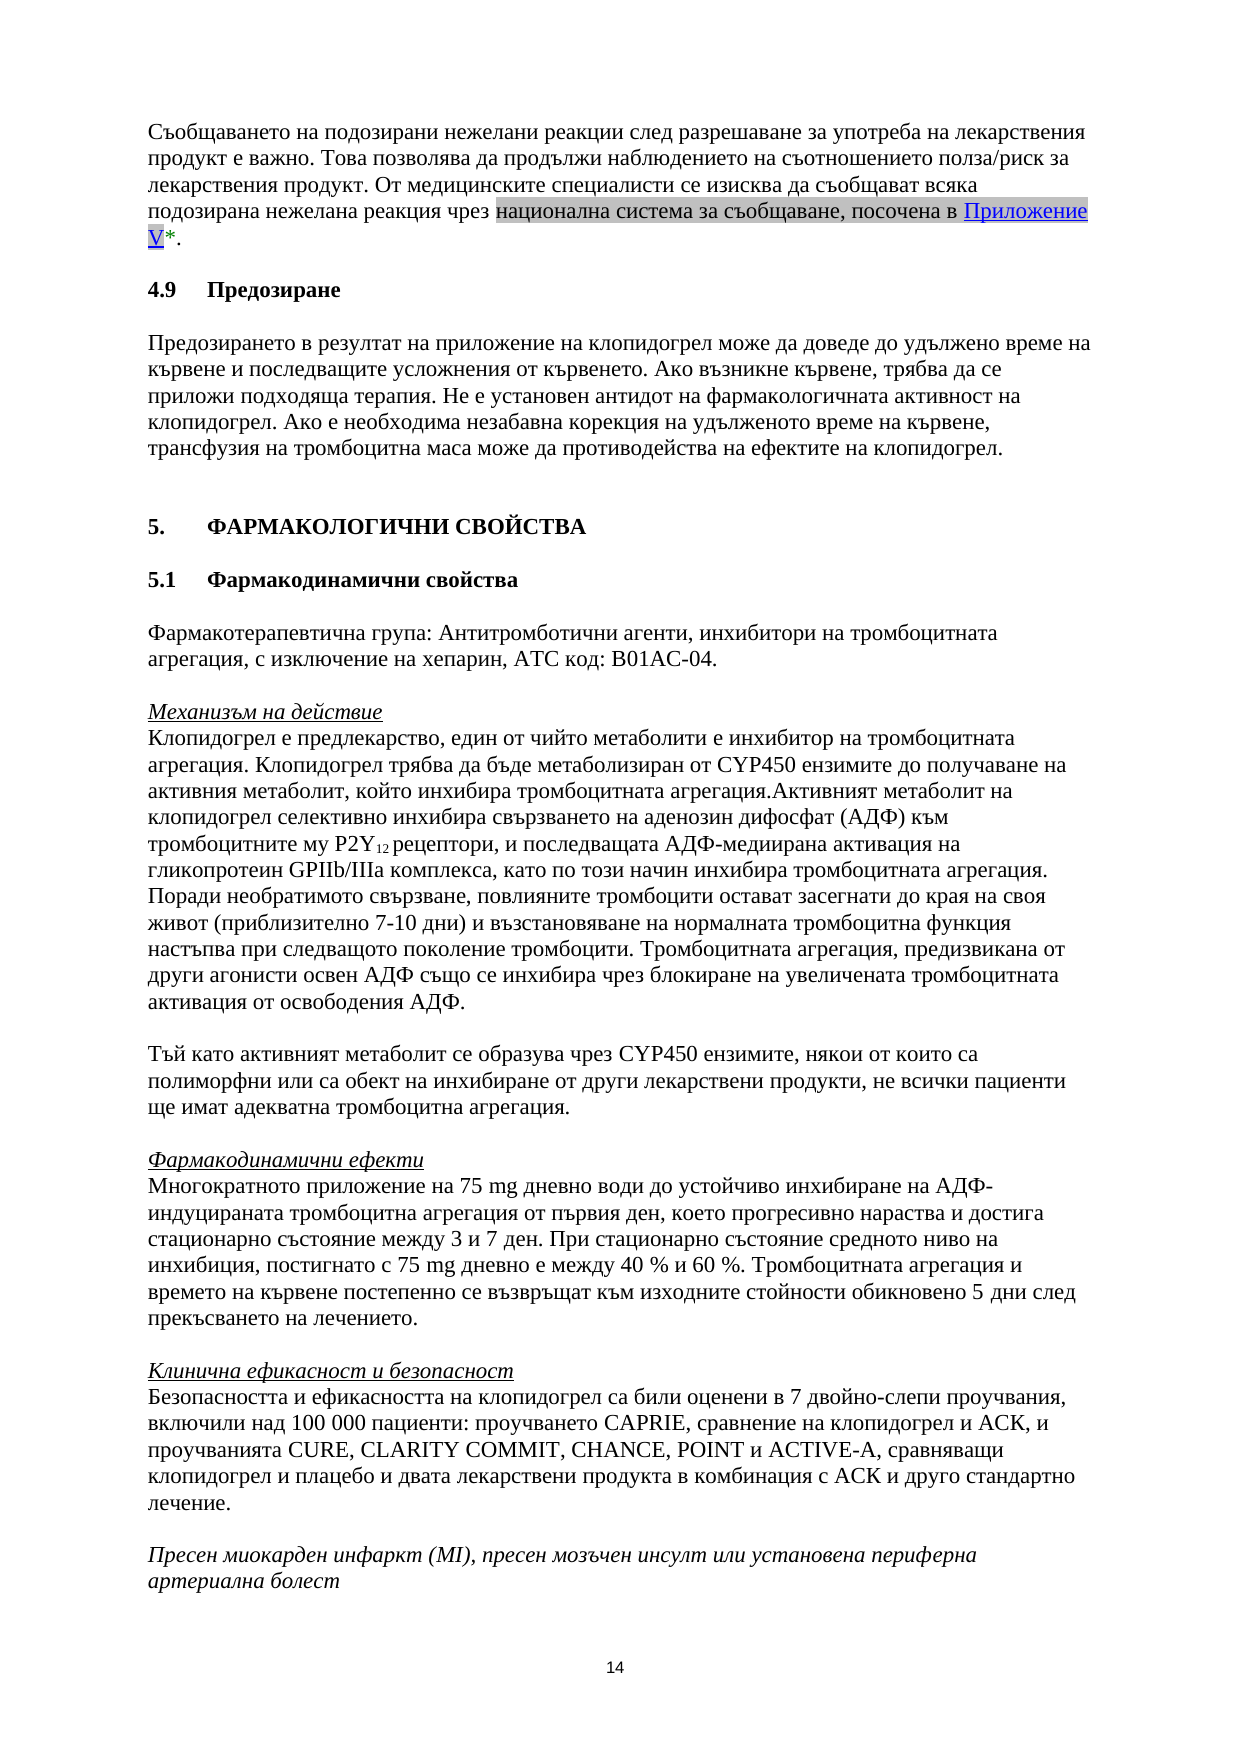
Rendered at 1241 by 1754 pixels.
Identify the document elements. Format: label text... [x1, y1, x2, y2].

text 5. ФАРМАКОЛОГИЧНИ СВОЙСТВА [148, 513, 1092, 540]
text 5.1 Фармакодинамични свойства [148, 566, 1092, 592]
text Безопасността и ефикасността на клопидогрел са били оценени в 7 двойно-слепи проучвания, включили над 100 000 пациенти: проучването CAPRIE, сравнение на клопидогрел и АСК, и проучванията CURE, CLARITY COMMIT, CHANCE, POINT и ACTIVE-A, сравняващи клопидогрел и плацебо и двата лекарствени продукта в комбинация с АСК и друго стандартно лечение. [148, 1383, 1092, 1515]
text Многократното приложение на 75 mg дневно води до устойчиво инхибиране на АДФ-индуцираната тромбоцитна агрегация от първия ден, което прогресивно нараства и достига стационарно състояние между 3 и 7 ден. При стационарно състояние средното ниво на инхибиция, постигнато с 75 mg дневно е между 40 % и 60 %. Тромбоцитната агрегация и времето на кървене постепенно се възвръщат към изходните стойности обикновено 5 дни след прекъсването на лечението. [148, 1172, 1092, 1330]
text Механизъм на действие [148, 698, 1092, 724]
text Тъй като активният метаболит се образува чрез CYP450 ензимите, някои от които са полиморфни или са обект на инхибиране от други лекарствени продукти, не всички пациенти ще имат адекватна тромбоцитна агрегация. [148, 1041, 1092, 1119]
text Фармакотерапевтична група: Антитромботични агенти, инхибитори на тромбоцитната агрегация, с изключение на хепарин, АТС код: В01АС-04. [148, 619, 1092, 672]
text Предозирането в резултат на приложение на клопидогрел може да доведе до удължено време на кървене и последващите усложнения от кървенето. Ако възникне кървене, трябва да се приложи подходяща терапия. Не е установен антидот на фармакологичната активност на клопидогрел. Ако е необходима незабавна корекция на удълженото време на кървене, трансфузия на тромбоцитна маса може да противодейства на ефектите на клопидогрел. [148, 329, 1092, 461]
text Съобщаването на подозирани нежелани реакции след разрешаване за употреба на лекарствения продукт е важно. Това позволява да продължи наблюдението на съотношението полза/риск за лекарствения продукт. От медицинските специалисти се изисква да съобщават всяка подозирана нежелана реакция чрез национална система за съобщаване, посочена в Приложение V*. [148, 118, 1092, 250]
text Фармакодинамични ефекти [148, 1146, 1092, 1172]
text 4.9 Предозиране [148, 276, 1092, 303]
text Клопидогрел е предлекарство, един от чийто метаболити е инхибитор на тромбоцитната агрегация. Клопидогрел трябва да бъде метаболизиран от CYP450 ензимите до получаване на активния метаболит, който инхибира тромбоцитната агрегация.Активният метаболит на клопидогрел селективно инхибира свързването на аденозин дифосфат (АДФ) към тромбоцитните му P2Y12 рецептори, и последващата АДФ-медиирана активация на гликопротеин GPIIb/IIIa комплекса, като по този начин инхибира тромбоцитната агрегация. Поради необратимото свързване, повлияните тромбоцити остават засегнати до края на своя живот (приблизително 7-10 дни) и възстановяване на нормалната тромбоцитна функция настъпва при следващото поколение тромбоцити. Тромбоцитната агрегация, предизвикана от други агонисти освен АДФ също се инхибира чрез блокиране на увеличената тромбоцитната активация от освободения АДФ. [148, 724, 1092, 1014]
text Пресен миокарден инфаркт (MI), пресен мозъчен инсулт или установена перифeрна артериална болест [148, 1541, 1092, 1594]
text Клинична ефикасност и безопасност [148, 1357, 1092, 1383]
